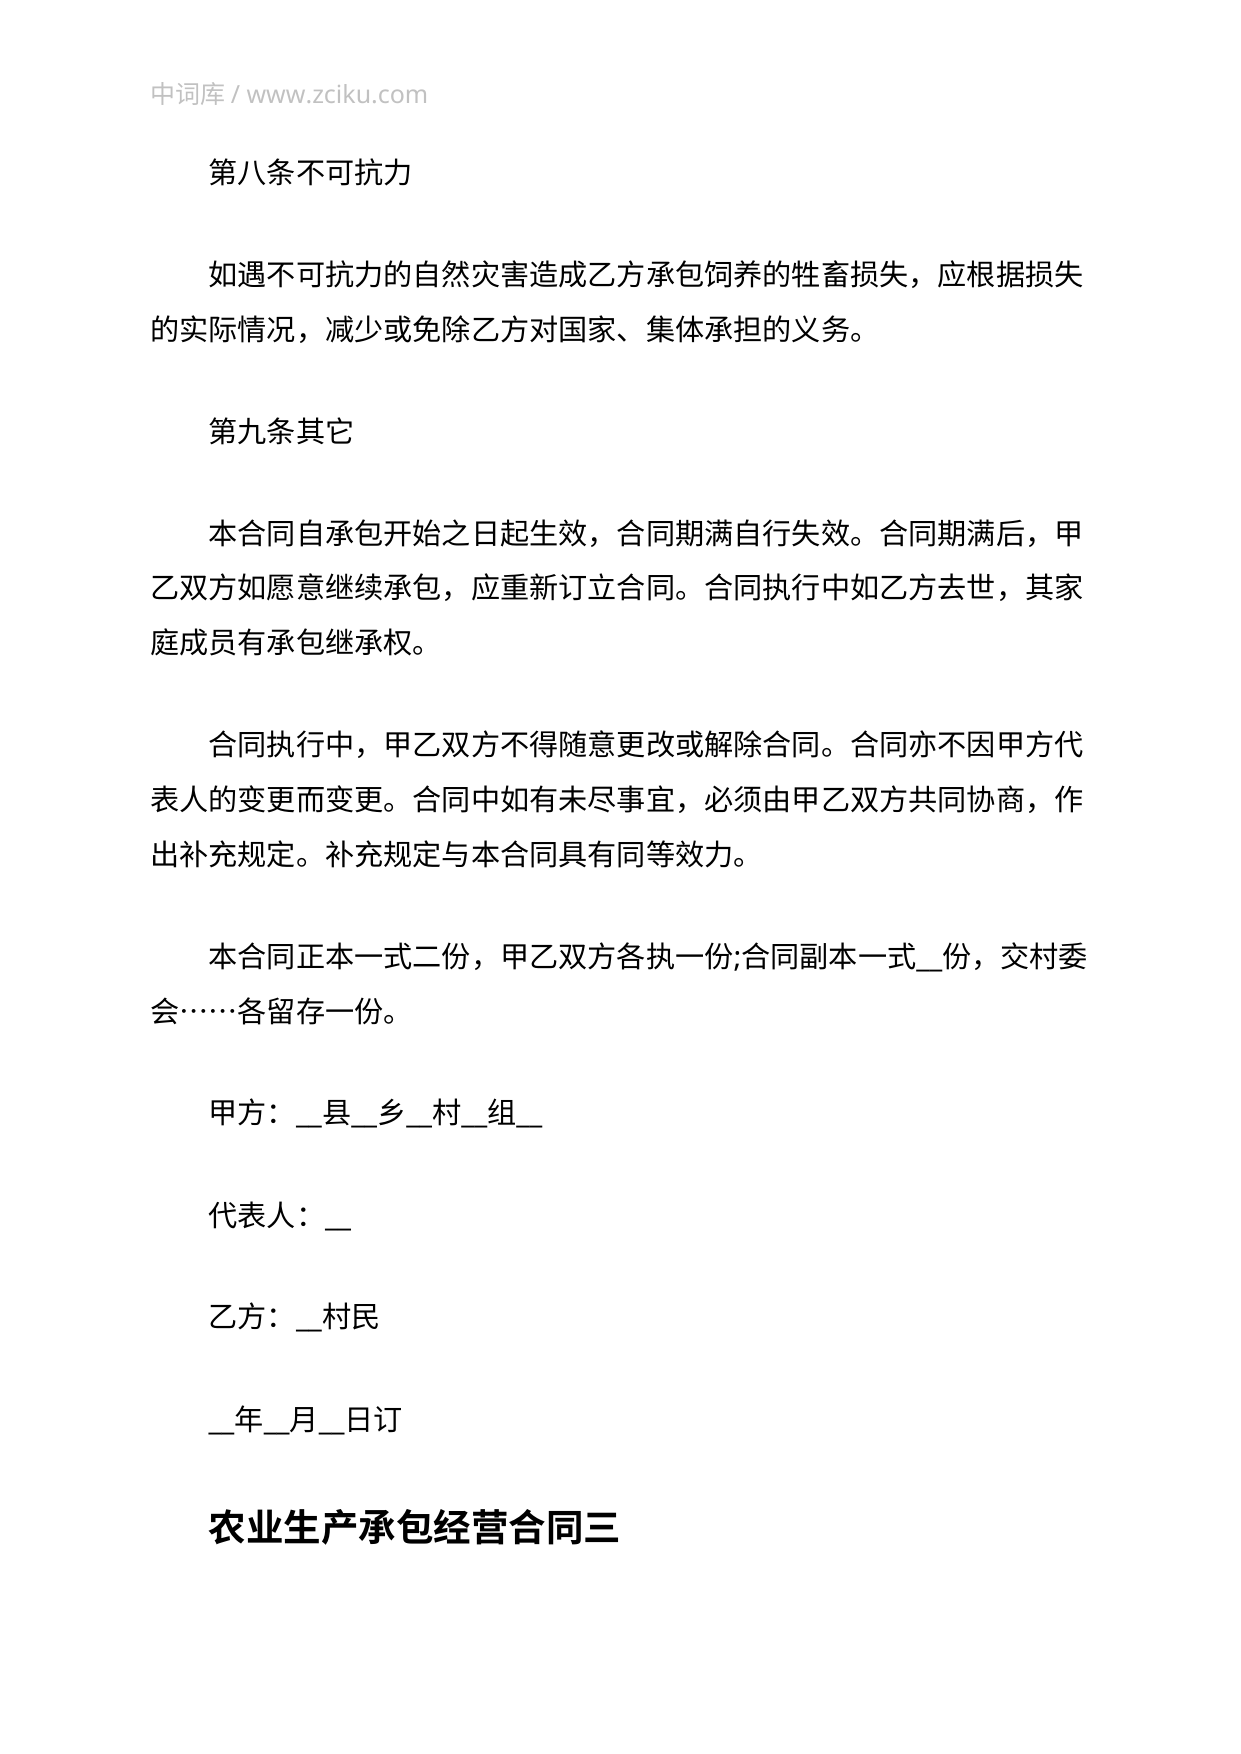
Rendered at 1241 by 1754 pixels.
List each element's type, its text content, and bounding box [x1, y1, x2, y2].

text 第九条其它 [150, 408, 1090, 451]
text __年__月__日订 [150, 1396, 1090, 1438]
text 本合同自承包开始之日起生效，合同期满自行失效。合同期满后，甲乙双方如愿意继续承包，应重新订立合同。合同执行中如乙方去世，其家庭成员有承包继承权。 [150, 510, 1090, 662]
text 代表人：__ [150, 1192, 1090, 1234]
text 农业生产承包经营合同三 [150, 1498, 1090, 1552]
text 如遇不可抗力的自然灾害造成乙方承包饲养的牲畜损失，应根据损失的实际情况，减少或免除乙方对国家、集体承担的义务。 [150, 252, 1090, 349]
text 甲方：__县__乡__村__组__ [150, 1090, 1090, 1132]
text 第八条不可抗力 [150, 150, 1090, 192]
text 乙方：__村民 [150, 1294, 1090, 1336]
text 本合同正本一式二份，甲乙双方各执一份;合同副本一式__份，交村委会……各留存一份。 [150, 933, 1090, 1031]
text 合同执行中，甲乙双方不得随意更改或解除合同。合同亦不因甲方代表人的变更而变更。合同中如有未尽事宜，必须由甲乙双方共同协商，作出补充规定。补充规定与本合同具有同等效力。 [150, 722, 1090, 874]
